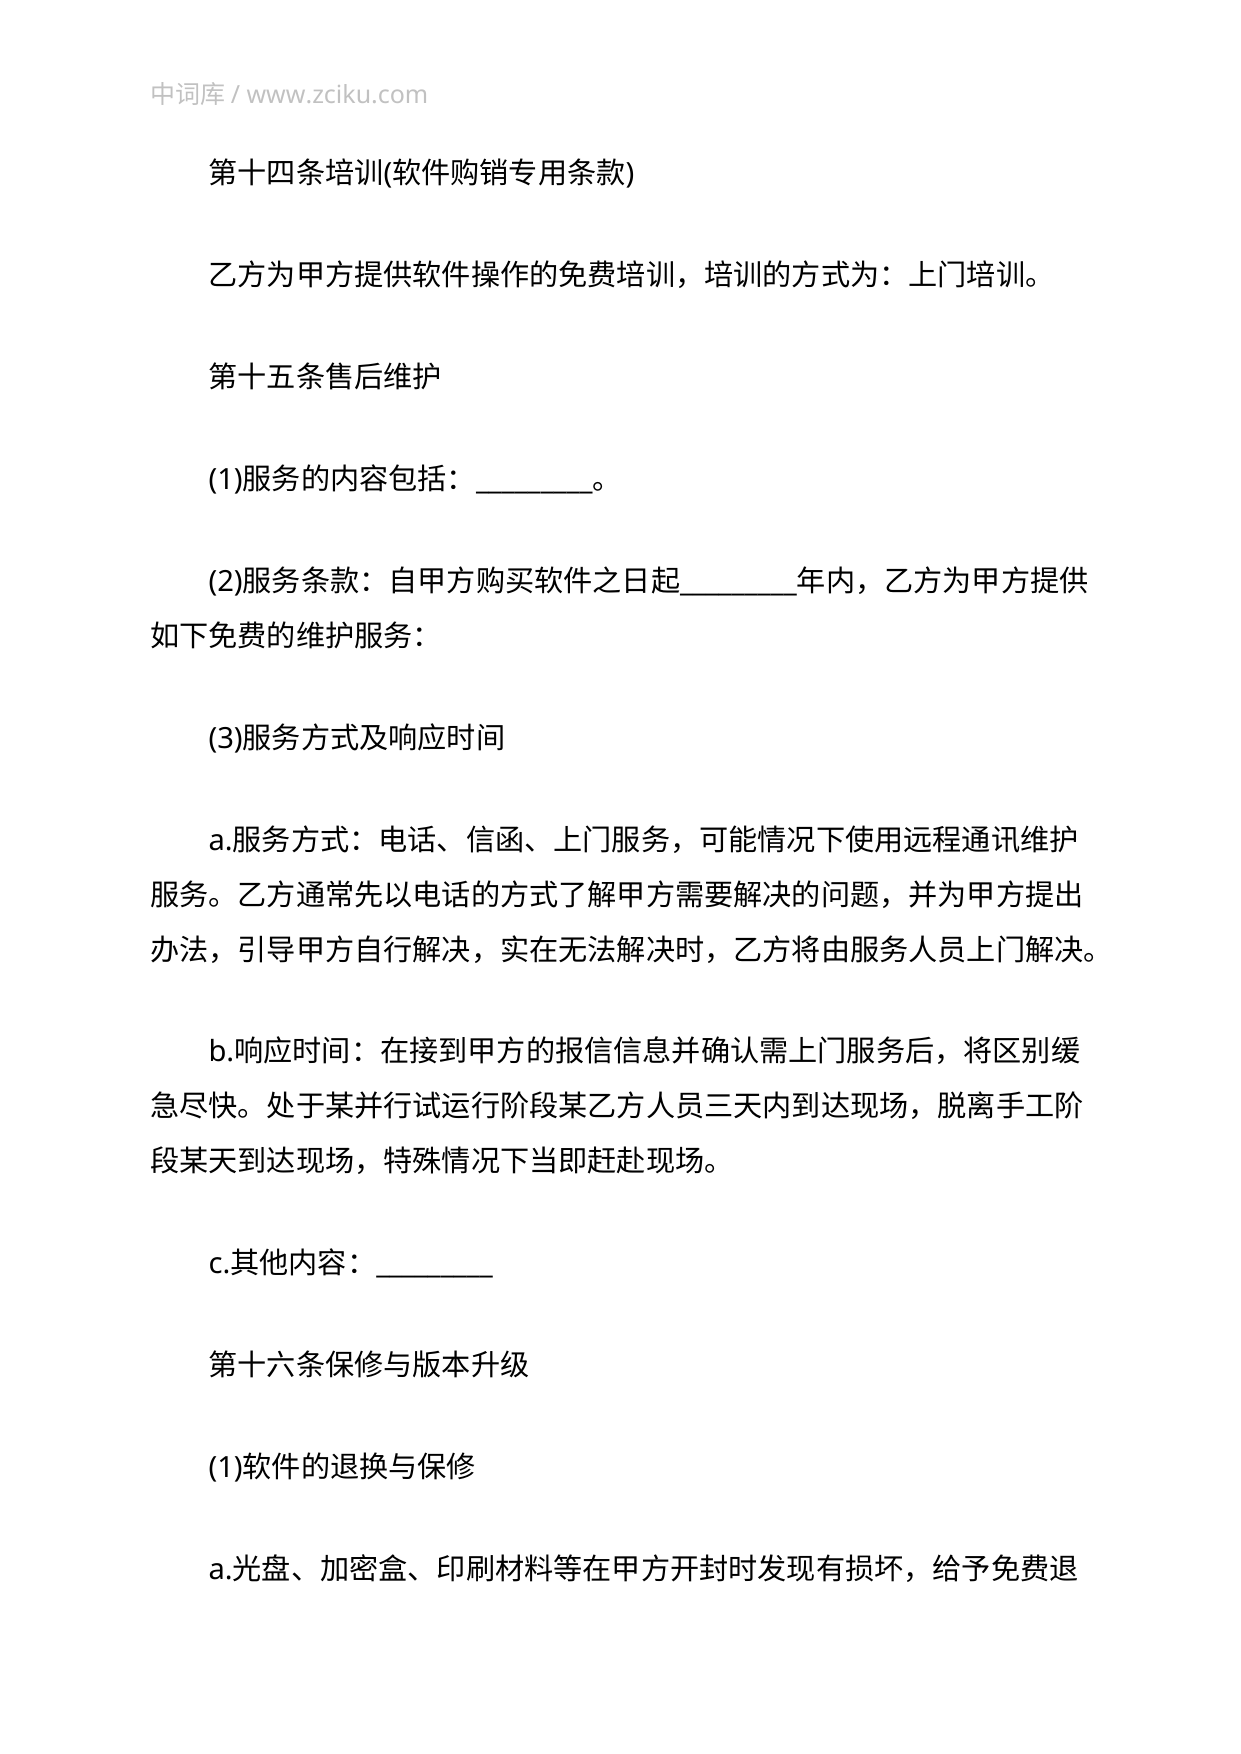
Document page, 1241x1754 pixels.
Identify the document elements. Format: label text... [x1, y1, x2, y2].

text 乙方为甲方提供软件操作的免费培训，培训的方式为：上门培训。 [150, 252, 1090, 294]
text (2)服务条款：自甲方购买软件之日起_________年内，乙方为甲方提供如下免费的维护服务： [150, 557, 1090, 655]
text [150, 1545, 1090, 1588]
text a.服务方式：电话、信函、上门服务，可能情况下使用远程通讯维护服务。乙方通常先以电话的方式了解甲方需要解决的问题，并为甲方提出办法，引导甲方自行解决，实在无法解决时，乙方将由服务人员上门解决。 [150, 816, 1090, 968]
text (3)服务方式及响应时间 [150, 714, 1090, 757]
text (1)服务的内容包括：_________。 [150, 456, 1090, 498]
text 第十四条培训(软件购销专用条款) [150, 150, 1090, 192]
text 第十六条保修与版本升级 [150, 1342, 1090, 1384]
text c.其他内容：_________ [150, 1239, 1090, 1282]
text 第十五条售后维护 [150, 354, 1090, 396]
text b.响应时间：在接到甲方的报信信息并确认需上门服务后，将区别缓急尽快。处于某并行试运行阶段某乙方人员三天内到达现场，脱离手工阶段某天到达现场，特殊情况下当即赶赴现场。 [150, 1028, 1090, 1180]
text (1)软件的退换与保修 [150, 1443, 1090, 1486]
